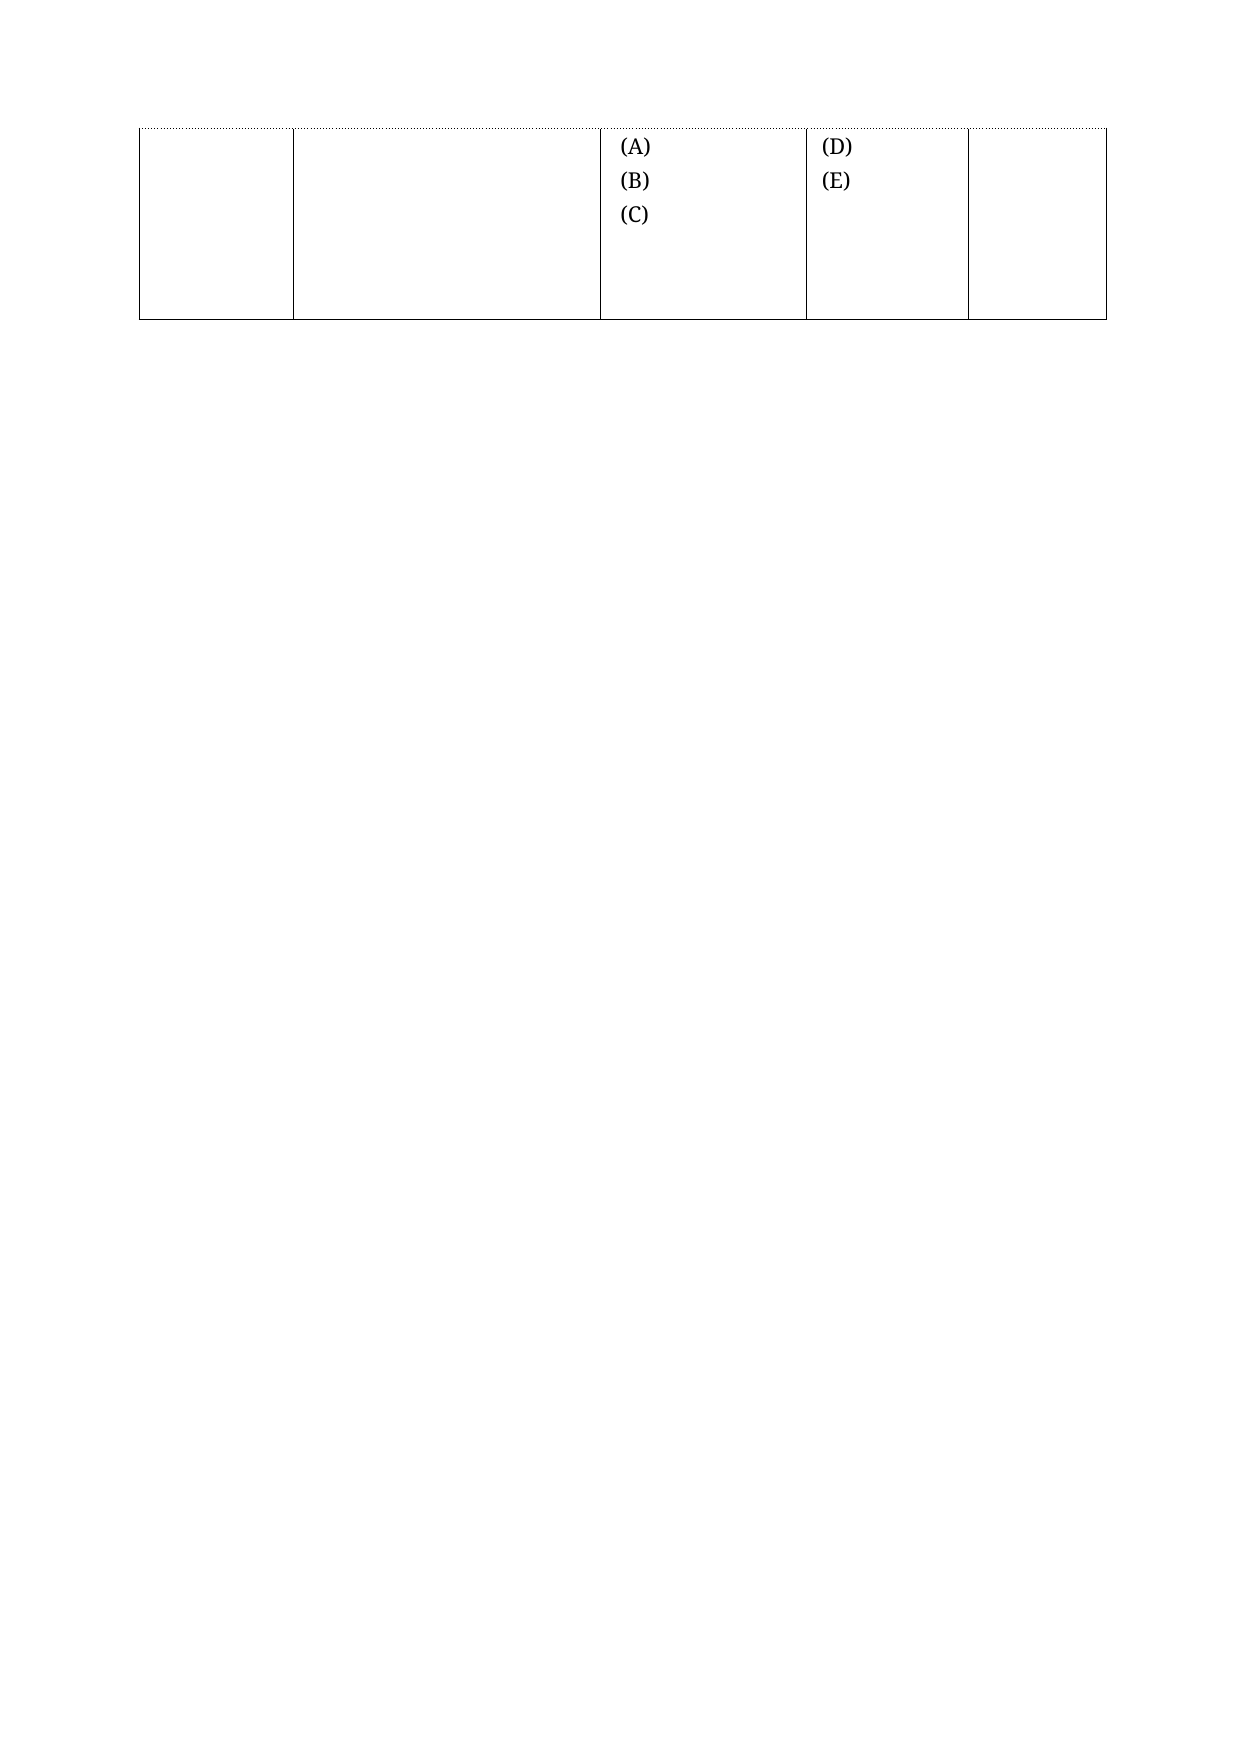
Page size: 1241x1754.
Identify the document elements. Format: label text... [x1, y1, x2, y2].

table_cell [140, 128, 293, 319]
table_cell (D) (E) [807, 128, 968, 319]
table_cell [969, 128, 1106, 319]
table_cell [294, 128, 600, 319]
table_cell (A) (B) (C) [601, 128, 806, 319]
